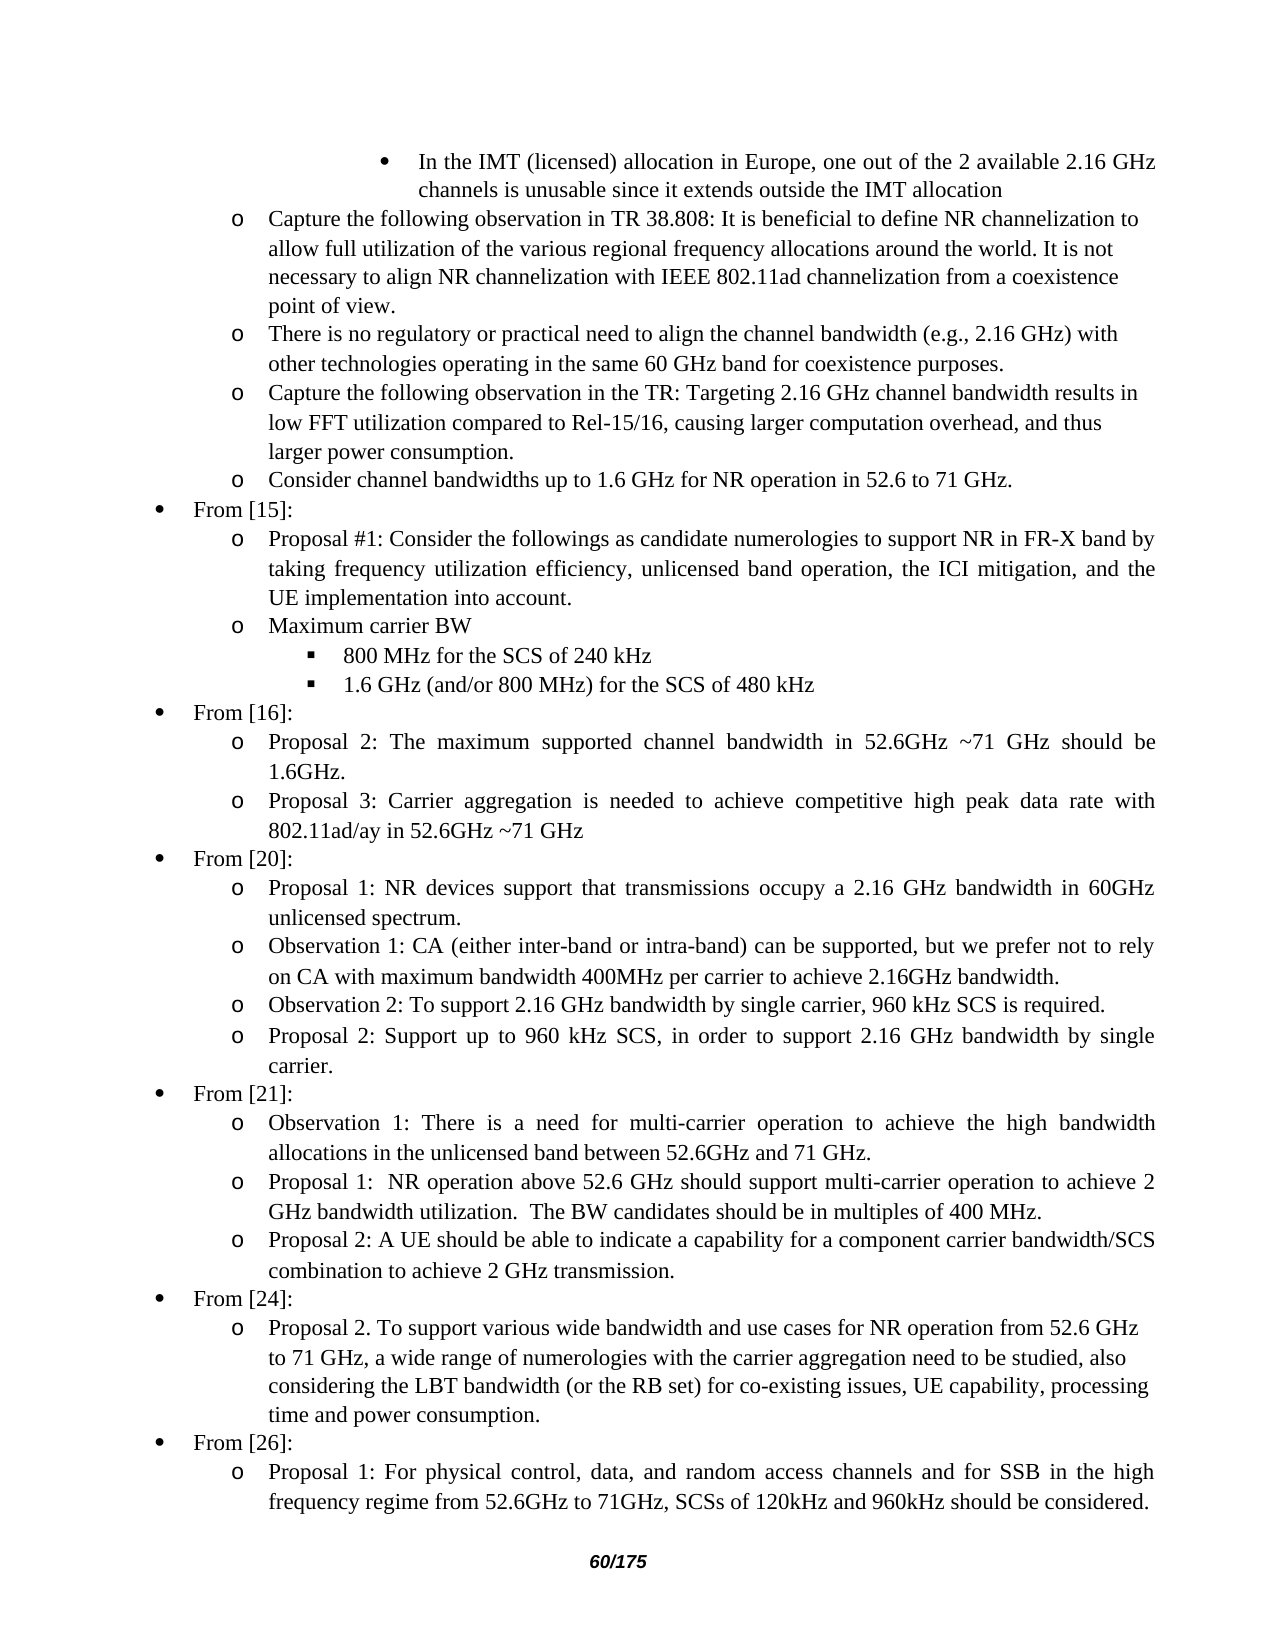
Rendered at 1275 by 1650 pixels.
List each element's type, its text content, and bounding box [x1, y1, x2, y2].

list Observation 1: CA (either inter-band or intra-band) can be supported, but we prefer not to rely on CA with maximum bandwidth 400MHz per carrier to achieve 2.16GHz bandwidth. [231, 933, 1157, 989]
list Proposal 2. To support various wide bandwidth and use cases for NR operation from 52.6 GHz to 71 GHz, a wide range of numerologies with the carrier aggregation need to be studied, also considering the LBT bandwidth (or the RB set) for co-existing issues, UE capability, processing time and power consumption. [231, 1314, 1157, 1427]
list 1.6 GHz (and/or 800 MHz) for the SCS of 480 kHz [306, 671, 1157, 697]
list Proposal 1: For physical control, data, and random access channels and for SSB in the high frequency regime from 52.6GHz to 71GHz, SCSs of 120kHz and 960kHz should be considered. [231, 1458, 1157, 1514]
list From [24]: [156, 1285, 1157, 1312]
list Observation 1: There is a need for multi-carrier operation to achieve the high bandwidth allocations in the unlicensed band between 52.6GHz and 71 GHz. [231, 1109, 1157, 1166]
list Capture the following observation in the TR: Targeting 2.16 GHz channel bandwidth results in low FFT utilization compared to Rel-15/16, causing larger computation overhead, and thus larger power consumption. [231, 379, 1157, 464]
list Proposal 2: Support up to 960 kHz SCS, in order to support 2.16 GHz bandwidth by single carrier. [231, 1022, 1157, 1078]
list Proposal 3: Carrier aggregation is needed to achieve competitive high peak data rate with 802.11ad/ay in 52.6GHz ~71 GHz [231, 787, 1157, 843]
list Maximum carrier BW [231, 612, 1157, 640]
list From [20]: [156, 845, 1157, 872]
list There is no regulatory or practical need to align the channel bandwidth (e.g., 2.16 GHz) with other technologies operating in the same 60 GHz band for coexistence purposes. [231, 320, 1157, 377]
list From [16]: [156, 699, 1157, 726]
list Proposal 2: The maximum supported channel bandwidth in 52.6GHz ~71 GHz should be 1.6GHz. [231, 728, 1157, 784]
list Proposal 1: NR operation above 52.6 GHz should support multi-carrier operation to achieve 2 GHz bandwidth utilization. The BW candidates should be in multiples of 400 MHz. [231, 1168, 1157, 1224]
list Proposal 2: A UE should be able to indicate a capability for a component carrier bandwidth/SCS combination to achieve 2 GHz transmission. [231, 1226, 1157, 1283]
list From [21]: [156, 1081, 1157, 1107]
list Observation 2: To support 2.16 GHz bandwidth by single carrier, 960 kHz SCS is required. [231, 991, 1157, 1019]
list Consider channel bandwidths up to 1.6 GHz for NR operation in 52.6 to 71 GHz. [231, 466, 1157, 494]
list Proposal 1: NR devices support that transmissions occupy a 2.16 GHz bandwidth in 60GHz unlicensed spectrum. [231, 874, 1157, 931]
list In the IMT (licensed) allocation in Europe, one out of the 2 available 2.16 GHz channels is unusable since it extends outside the IMT allocation [381, 148, 1157, 202]
list From [26]: [156, 1429, 1157, 1456]
list Capture the following observation in TR 38.808: It is beneficial to define NR channelization to allow full utilization of the various regional frequency allocations around the world. It is not necessary to align NR channelization with IEEE 802.11ad channelization from a coexistence point of view. [231, 204, 1157, 318]
list From [15]: [156, 497, 1157, 523]
list 800 MHz for the SCS of 240 kHz [306, 643, 1157, 669]
list Proposal #1: Consider the followings as candidate numerologies to support NR in FR-X band by taking frequency utilization efficiency, unlicensed band operation, the ICI mitigation, and the UE implementation into account. [231, 525, 1157, 610]
